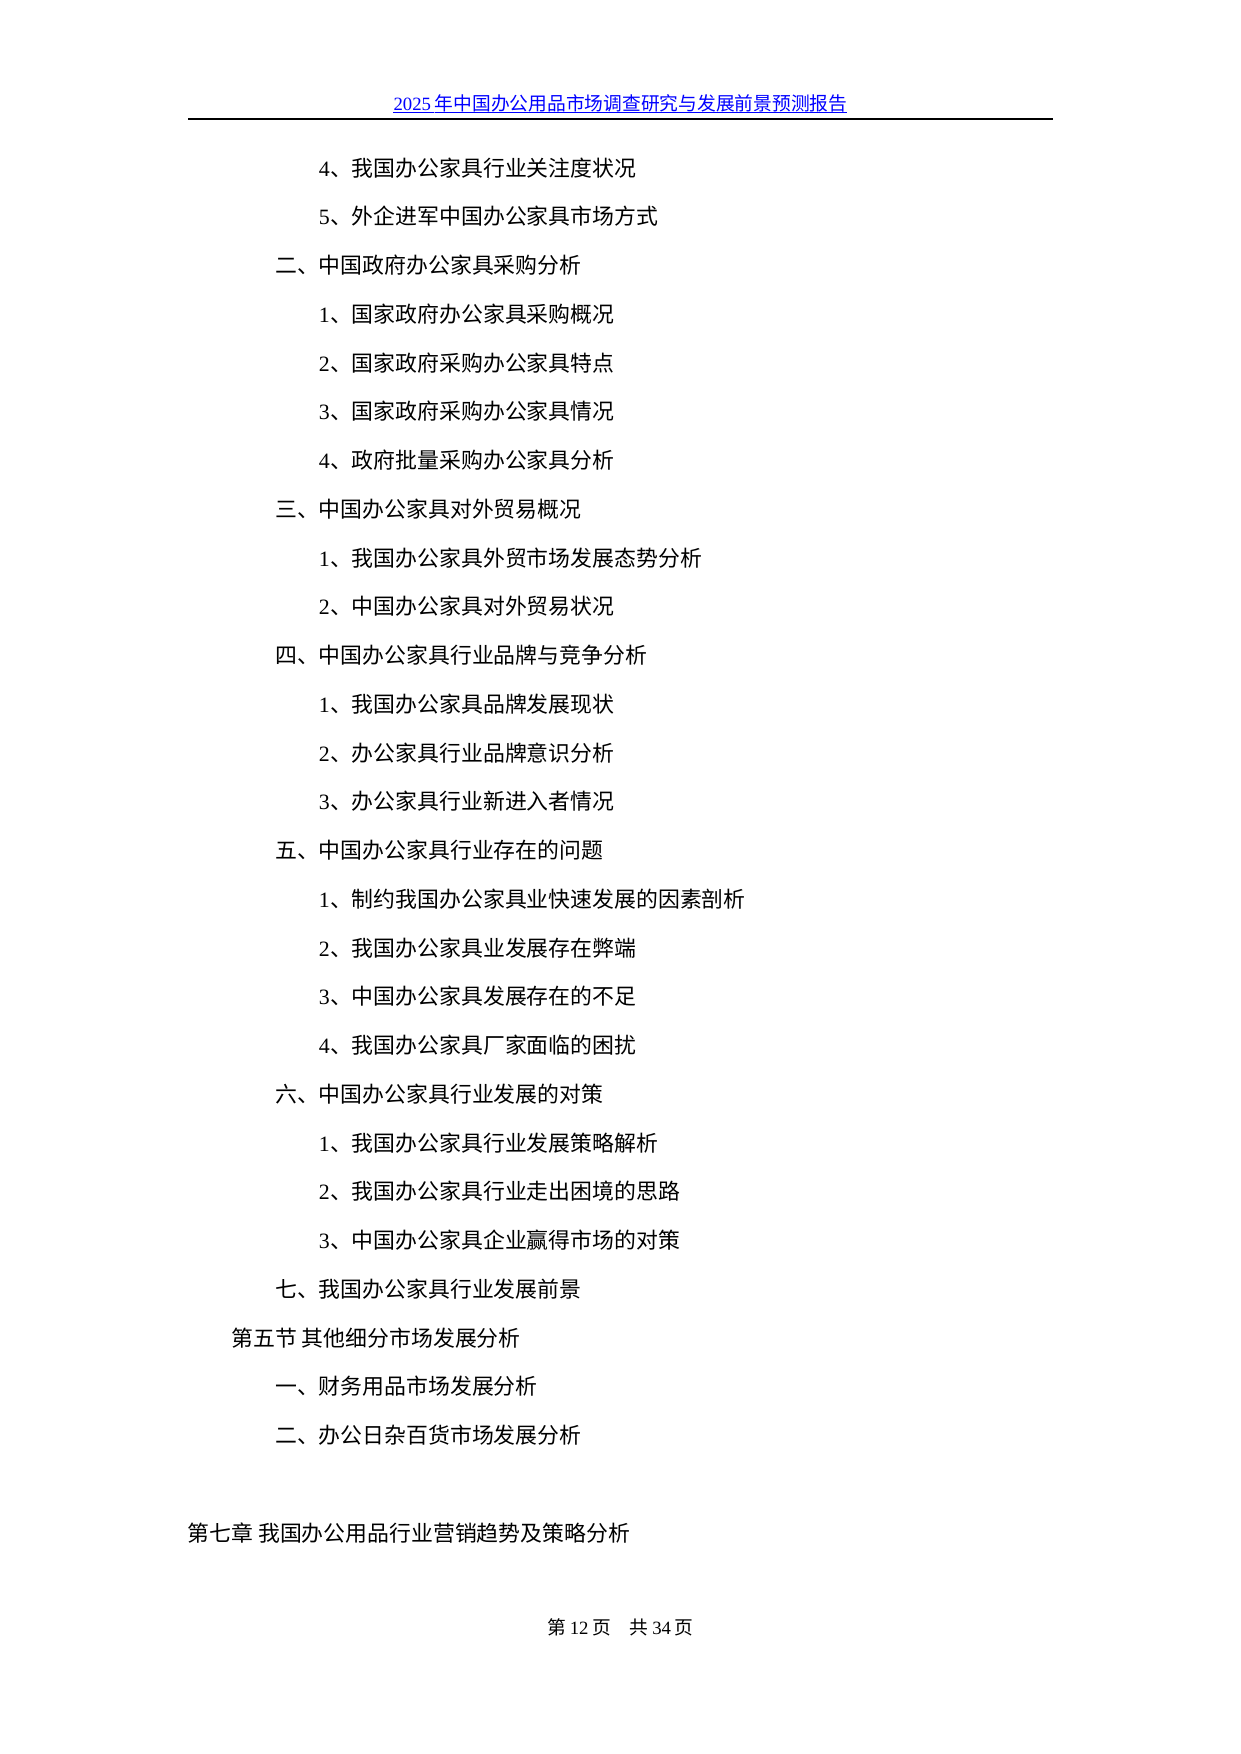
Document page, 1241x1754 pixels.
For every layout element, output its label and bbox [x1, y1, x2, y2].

text [187, 150, 1053, 1548]
